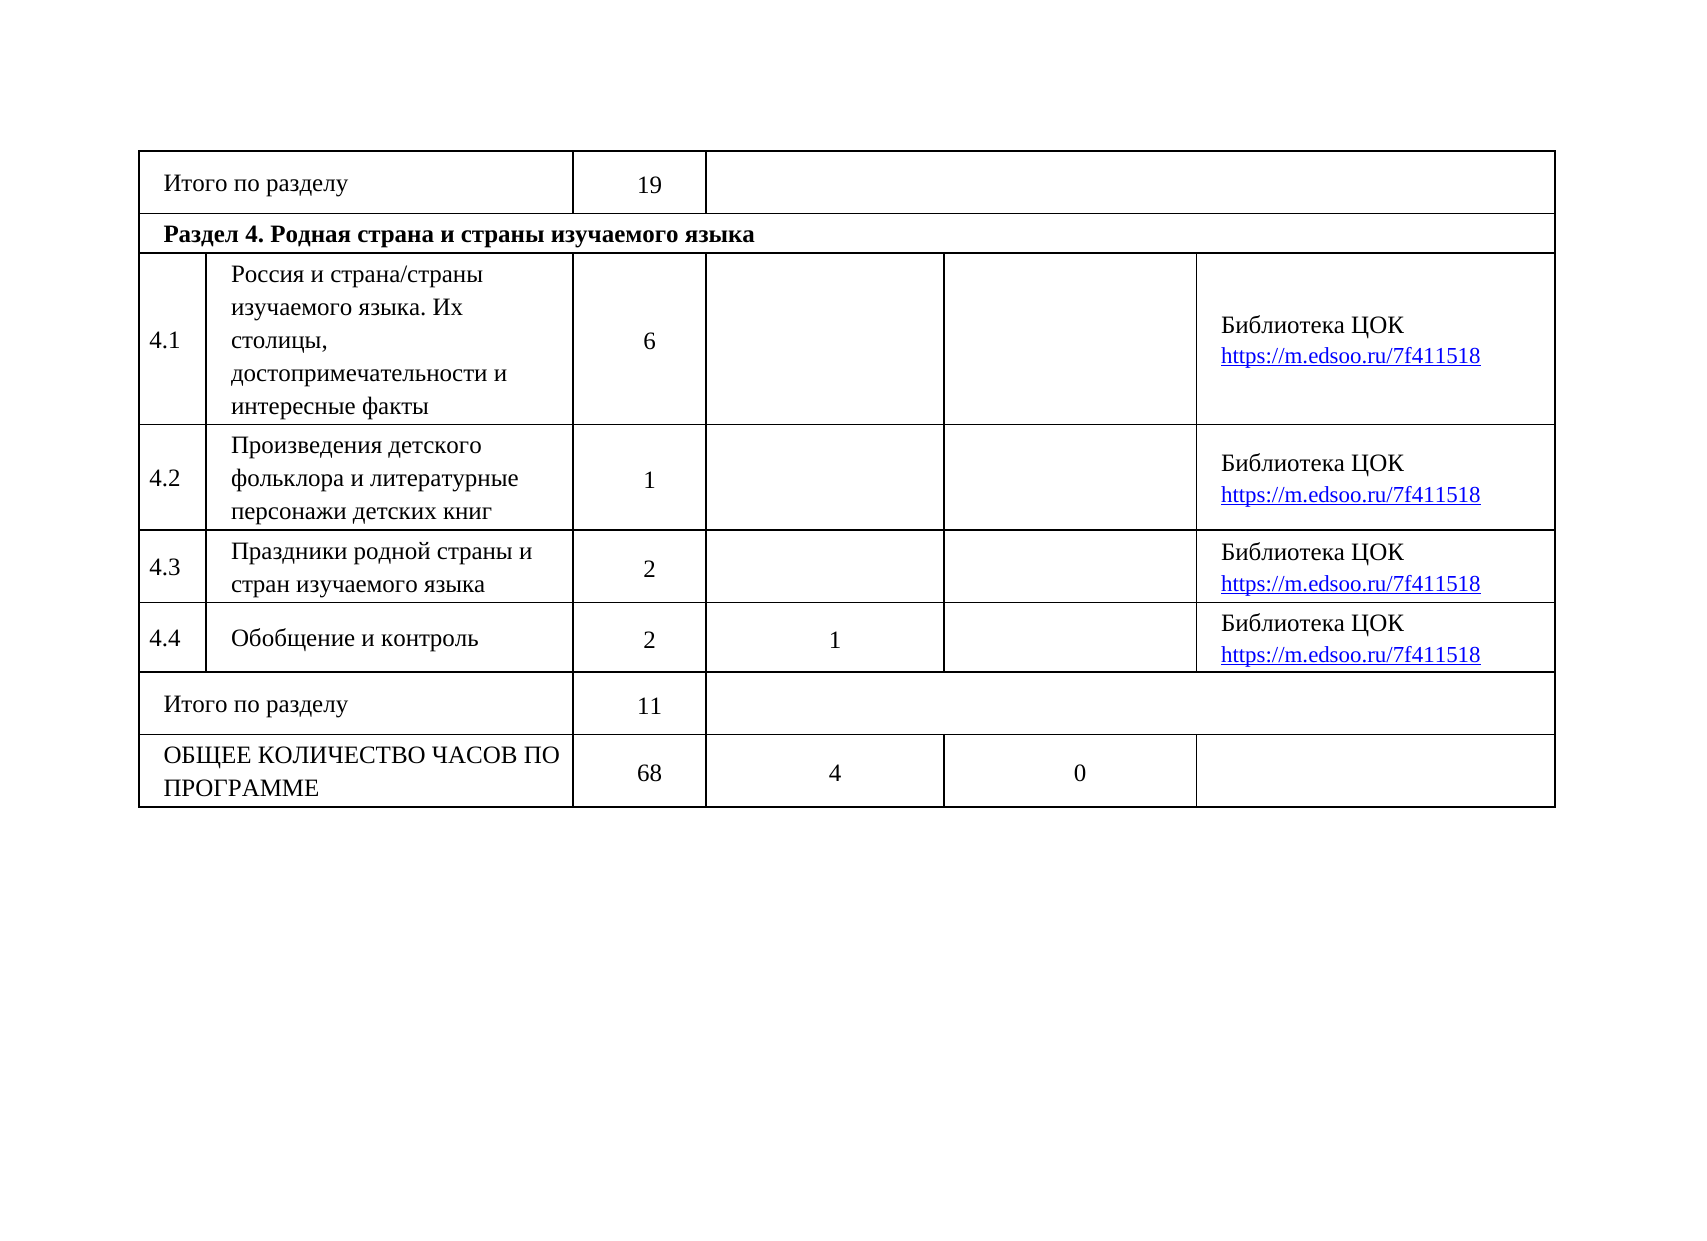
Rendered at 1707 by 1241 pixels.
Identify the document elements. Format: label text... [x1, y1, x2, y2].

table_cell Итого по разделу [140, 673, 572, 734]
table_cell 4.4 [140, 603, 205, 671]
table_cell Итого по разделу [140, 152, 572, 213]
table_cell Библиотека ЦОК https://m.edsoo.ru/7f411518 [1197, 603, 1554, 671]
table_cell 11 [574, 673, 705, 734]
table_cell [945, 425, 1196, 529]
table_cell [945, 254, 1196, 423]
table_cell [945, 531, 1196, 601]
table_cell 2 [574, 603, 705, 671]
table_cell [707, 531, 943, 601]
table_cell Библиотека ЦОК https://m.edsoo.ru/7f411518 [1197, 425, 1554, 529]
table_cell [1197, 254, 1554, 423]
table_cell 6 [574, 254, 705, 423]
table_cell 4.3 [140, 531, 205, 601]
table_cell 4.1 [140, 254, 205, 423]
table_cell 1 [707, 603, 943, 671]
table_cell 19 [574, 152, 705, 213]
table_cell 4 [707, 735, 943, 806]
table_cell [707, 673, 1554, 734]
table_cell 0 [945, 735, 1196, 806]
table_cell [707, 425, 943, 529]
table_cell [707, 152, 1554, 213]
table_cell 1 [574, 425, 705, 529]
table_cell Россия и страна/страны изучаемого языка. Их столицы, достопримечательности и интересные факты [207, 254, 572, 423]
table_cell Праздники родной страны и стран изучаемого языка [207, 531, 572, 601]
table_cell [707, 254, 943, 423]
table_cell [1197, 735, 1554, 806]
table_cell ОБЩЕЕ КОЛИЧЕСТВО ЧАСОВ ПО ПРОГРАММЕ [140, 735, 572, 806]
table_cell 2 [574, 531, 705, 601]
table_cell [945, 603, 1196, 671]
table_cell Библиотека ЦОК https://m.edsoo.ru/7f411518 [1197, 531, 1554, 601]
table_cell Раздел 4. Родная страна и страны изучаемого языка [140, 214, 1554, 252]
table_cell 68 [574, 735, 705, 806]
table_cell Произведения детского фольклора и литературные персонажи детских книг [207, 425, 572, 529]
table_cell 4.2 [140, 425, 205, 529]
table_cell Обобщение и контроль [207, 603, 572, 671]
